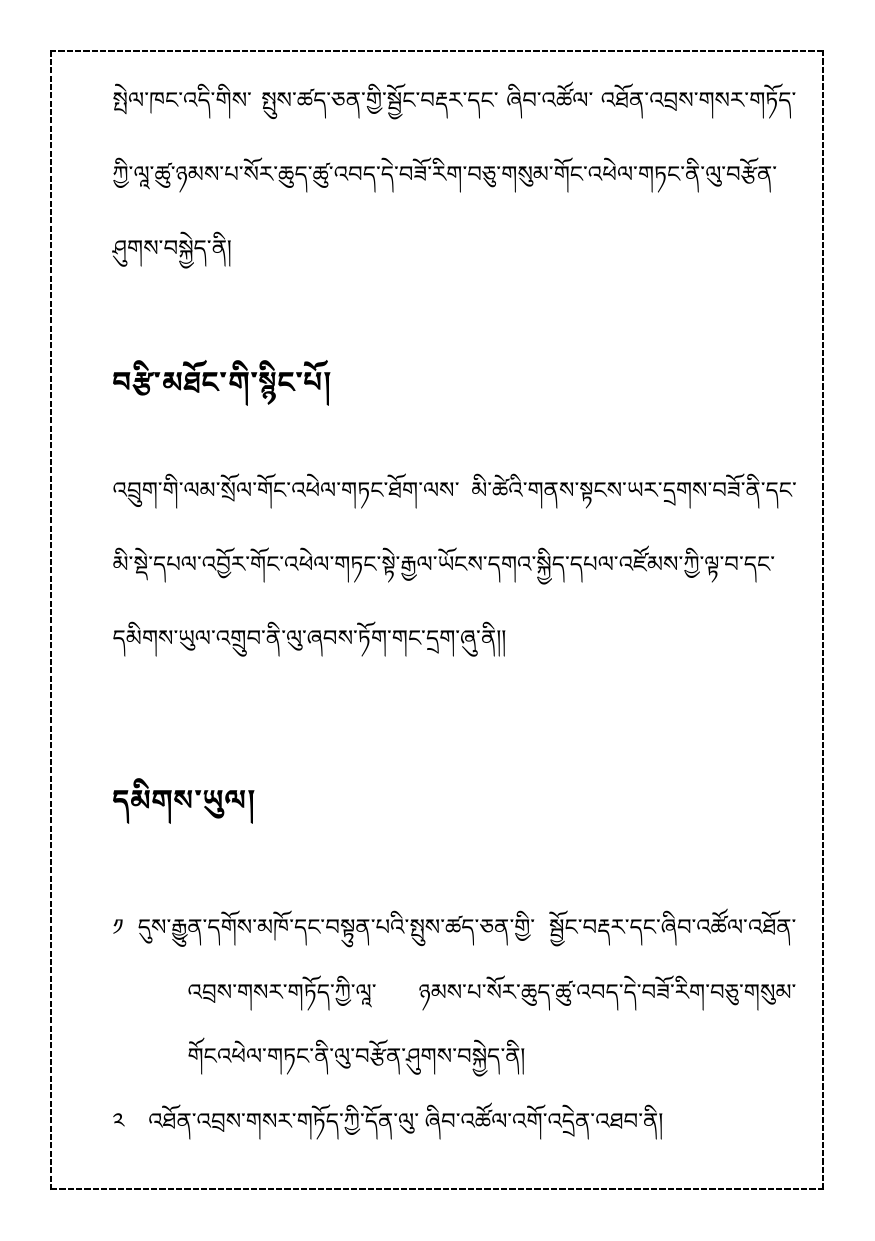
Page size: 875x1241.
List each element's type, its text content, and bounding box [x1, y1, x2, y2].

text ༢ འཐོན་འབྲས་གསར་གཏོད་ཀྱི་དོན་ལུ་ ཞིབ་འཚོལ་འགོ་འདྲེན་འཐབ་ནི། [112, 1096, 797, 1160]
text དམིགས་ཡུལ། [112, 768, 797, 850]
text སྤེལ་ཁང་འདི་གིས་ སྤུས་ཚད་ཅན་གྱི་སྦྱོང་བརྡར་དང་ ཞིབ་འཚོལ་ འཐོན་འབྲས་གསར་གཏོད་ཀྱི་ལཱ་ཚུ་ཉམས་པ་སོར་ཆུད་ཚུ་འབད་དེ་བཟོ་རིག་བཅུ་གསུམ་གོང་འཕེལ་གཏང་ནི་ལུ་བརྩོན་ཤུགས་བསྐྱེད་ནི། [112, 75, 797, 288]
text ༡ དུས་རྒྱུན་དགོས་མཁོ་དང་བསྟུན་པའི་སྤུས་ཚད་ཅན་གྱི་ སྦྱོང་བརྡར་དང་ཞིབ་འཚོལ་འཐོན་འབྲས་གསར་གཏོད་ཀྱི་ལཱ་ ཉམས་པ་སོར་ཆུད་ཚུ་འབད་དེ་བཟོ་རིག་བཅུ་གསུམ་གོངའཕེལ་གཏང་ནི་ལུ་བརྩོན་ཤུགས་བསྐྱེད་ནི། [112, 902, 797, 1096]
text བརྩི་མཐོང་གི་སྙིང་པོ། [112, 349, 797, 431]
text འབྲུག་གི་ལམ་སྲོལ་གོང་འཕེལ་གཏང་ཐོག་ལས་ མི་ཚེའི་གནས་སྟངས་ཡར་དྲགས་བཟོ་ནི་དང་ མི་སྡེ་དཔལ་འབྱོར་གོང་འཕེལ་གཏང་སྟེ་རྒྱལ་ཡོངས་དགའ་སྐྱིད་དཔལ་འཛོམས་ཀྱི་ལྟ་བ་དང་ དམིགས་ཡུལ་འགྲུབ་ནི་ལུ་ཞབས་ཏོག་གང་དྲག་ཞུ་ནི།། [112, 464, 797, 677]
